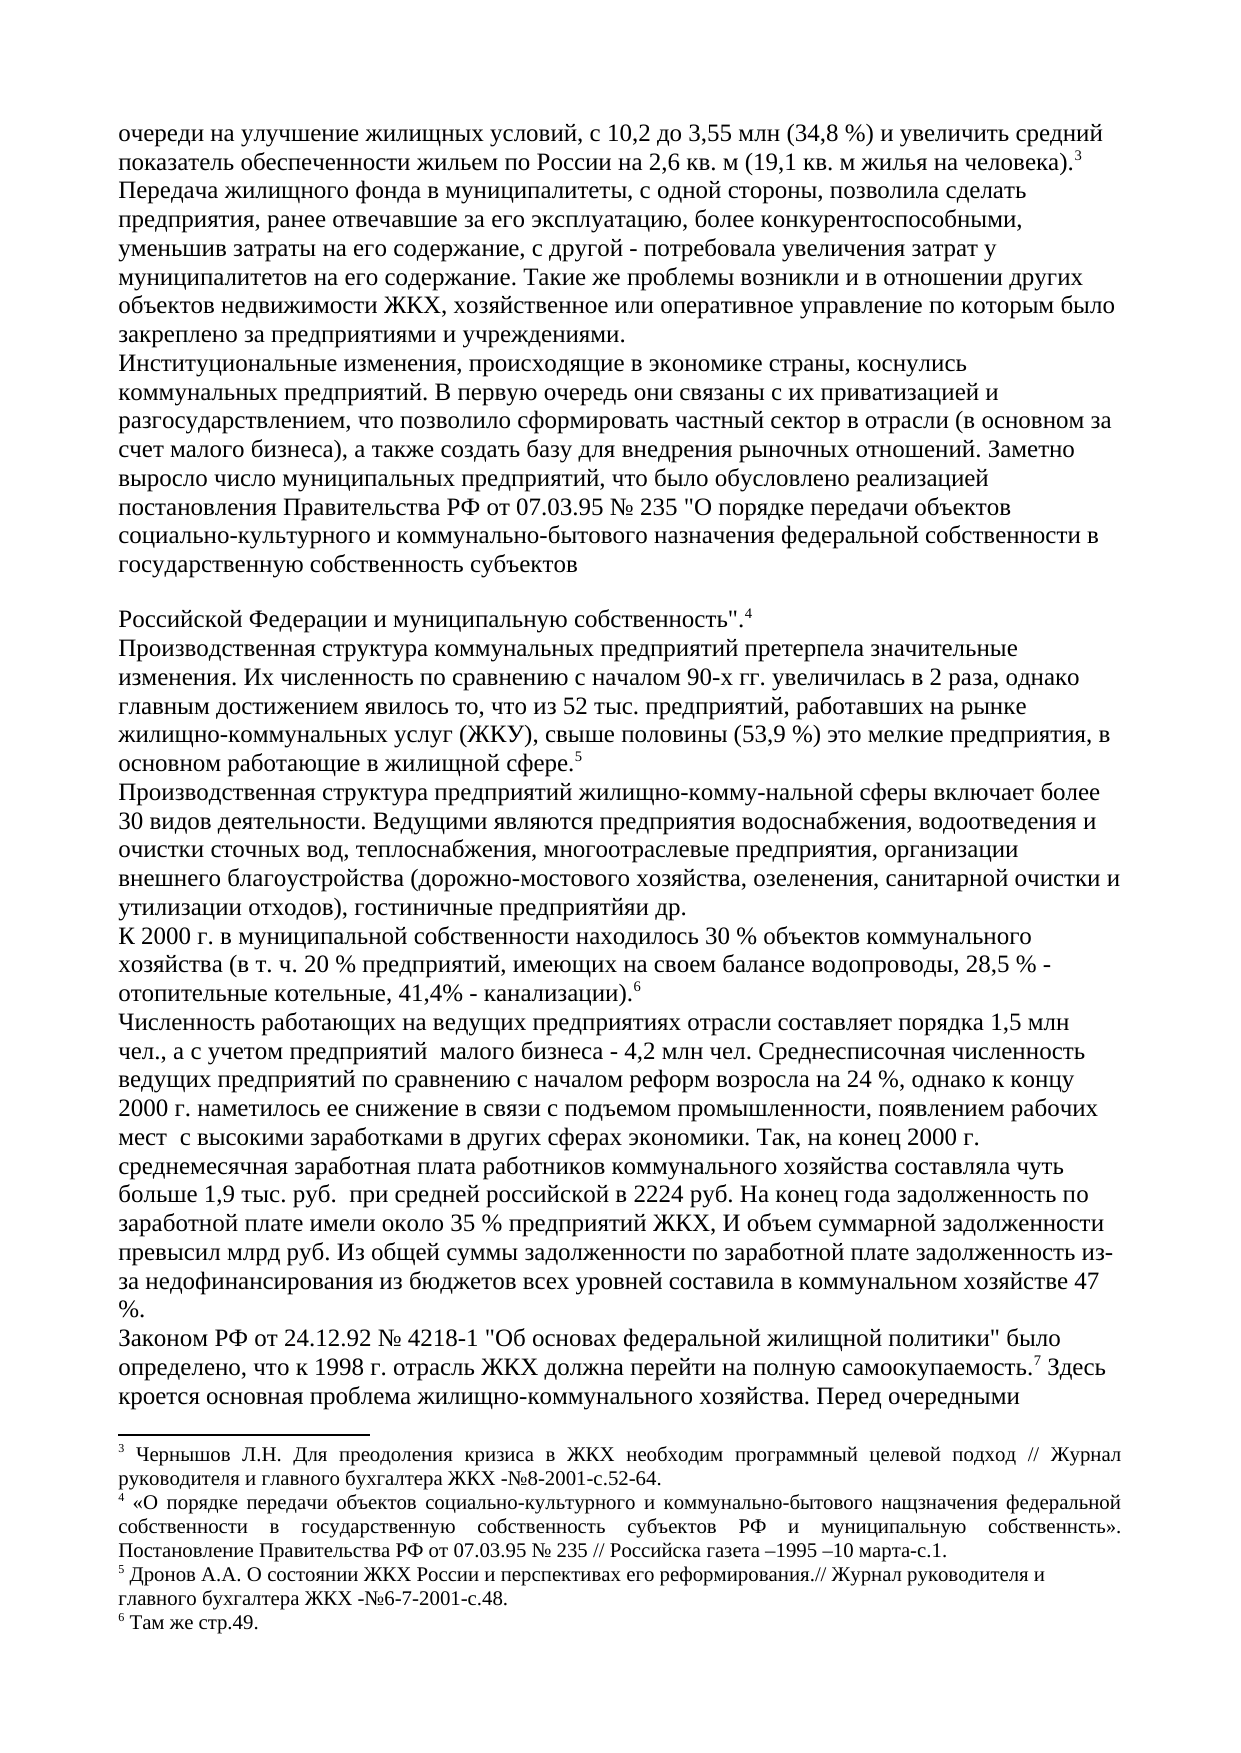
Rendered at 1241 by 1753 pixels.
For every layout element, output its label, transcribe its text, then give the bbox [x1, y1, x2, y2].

text Российской Федерации и муниципальную собственность". [118, 604, 1122, 633]
text Институциональные изменения, происходящие в экономике страны, коснулись коммунальных предприятий. В первую очередь они связаны с их приватизацией и разгосударствлением, что позволило сформировать частный сектор в отрасли (в основном за счет малого бизнеса), а также создать базу для внедрения рыночных отношений. Заметно выросло число муниципальных предприятий, что было обусловлено реализацией постановления Правительства РФ от 07.03.95 № 235 "О порядке передачи объектов социально-культурного и коммунально-бытового назначения федеральной собственности в государственную собственность субъектов [118, 348, 1122, 604]
text Численность работающих на ведущих предприятиях отрасли составляет порядка 1,5 млн чел., а с учетом предприятий малого бизнеса - 4,2 млн чел. Среднесписочная численность ведущих предприятий по сравнению с началом реформ возросла на 24 %, однако к концу 2000 г. наметилось ее снижение в связи с подъемом промышленности, появлением рабочих мест с высокими заработками в других сферах экономики. Так, на конец 2000 г. среднемесячная заработная плата работников коммунального хозяйства составляла чуть больше 1,9 тыс. руб. при средней российской в 2224 руб. На конец года задолженность по заработной плате имели около 35 % предприятий ЖКХ, И объем суммарной задолженности превысил млрд руб. Из общей суммы задолженности по заработной плате задолженность из-за недофинансирования из бюджетов всех уровней составила в коммунальном хозяйстве 47 %. [118, 1007, 1122, 1323]
text Производственная структура коммунальных предприятий претерпела значительные изменения. Их численность по сравнению с началом 90-х гг. увеличилась в 2 раза, однако главным достижением явилось то, что из 52 тыс. предприятий, работавших на рынке жилищно-коммунальных услуг (ЖКУ), свыше половины (53,9 %) это мелкие предприятия, в основном работающие в жилищной сфере. [118, 633, 1122, 777]
text Передача жилищного фонда в муниципалитеты, с одной стороны, позволила сделать предприятия, ранее отвечавшие за его эксплуатацию, более конкурентоспособными, уменьшив затраты на его содержание, с другой - потребовала увеличения затрат у муниципалитетов на его содержание. Такие же проблемы возникли и в отношении других объектов недвижимости ЖКХ, хозяйственное или оперативное управление по которым было закреплено за предприятиями и учреждениями. [118, 176, 1122, 348]
text Производственная структура предприятий жилищно-комму-нальной сферы включает более 30 видов деятельности. Ведущими являются предприятия водоснабжения, водоотведения и очистки сточных вод, теплоснабжения, многоотраслевые предприятия, организации внешнего благоустройства (дорожно-мостового хозяйства, озеленения, санитарной очистки и утилизации отходов), гостиничные предприятйяи др. [118, 777, 1122, 921]
text К 2000 г. в муниципальной собственности находилось 30 % объектов коммунального хозяйства (в т. ч. 20 % предприятий, имеющих на своем балансе водопроводы, 28,5 % - отопительные котельные, 41,4% - канализации). [118, 921, 1122, 1007]
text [118, 118, 1122, 176]
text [118, 1323, 1122, 1409]
